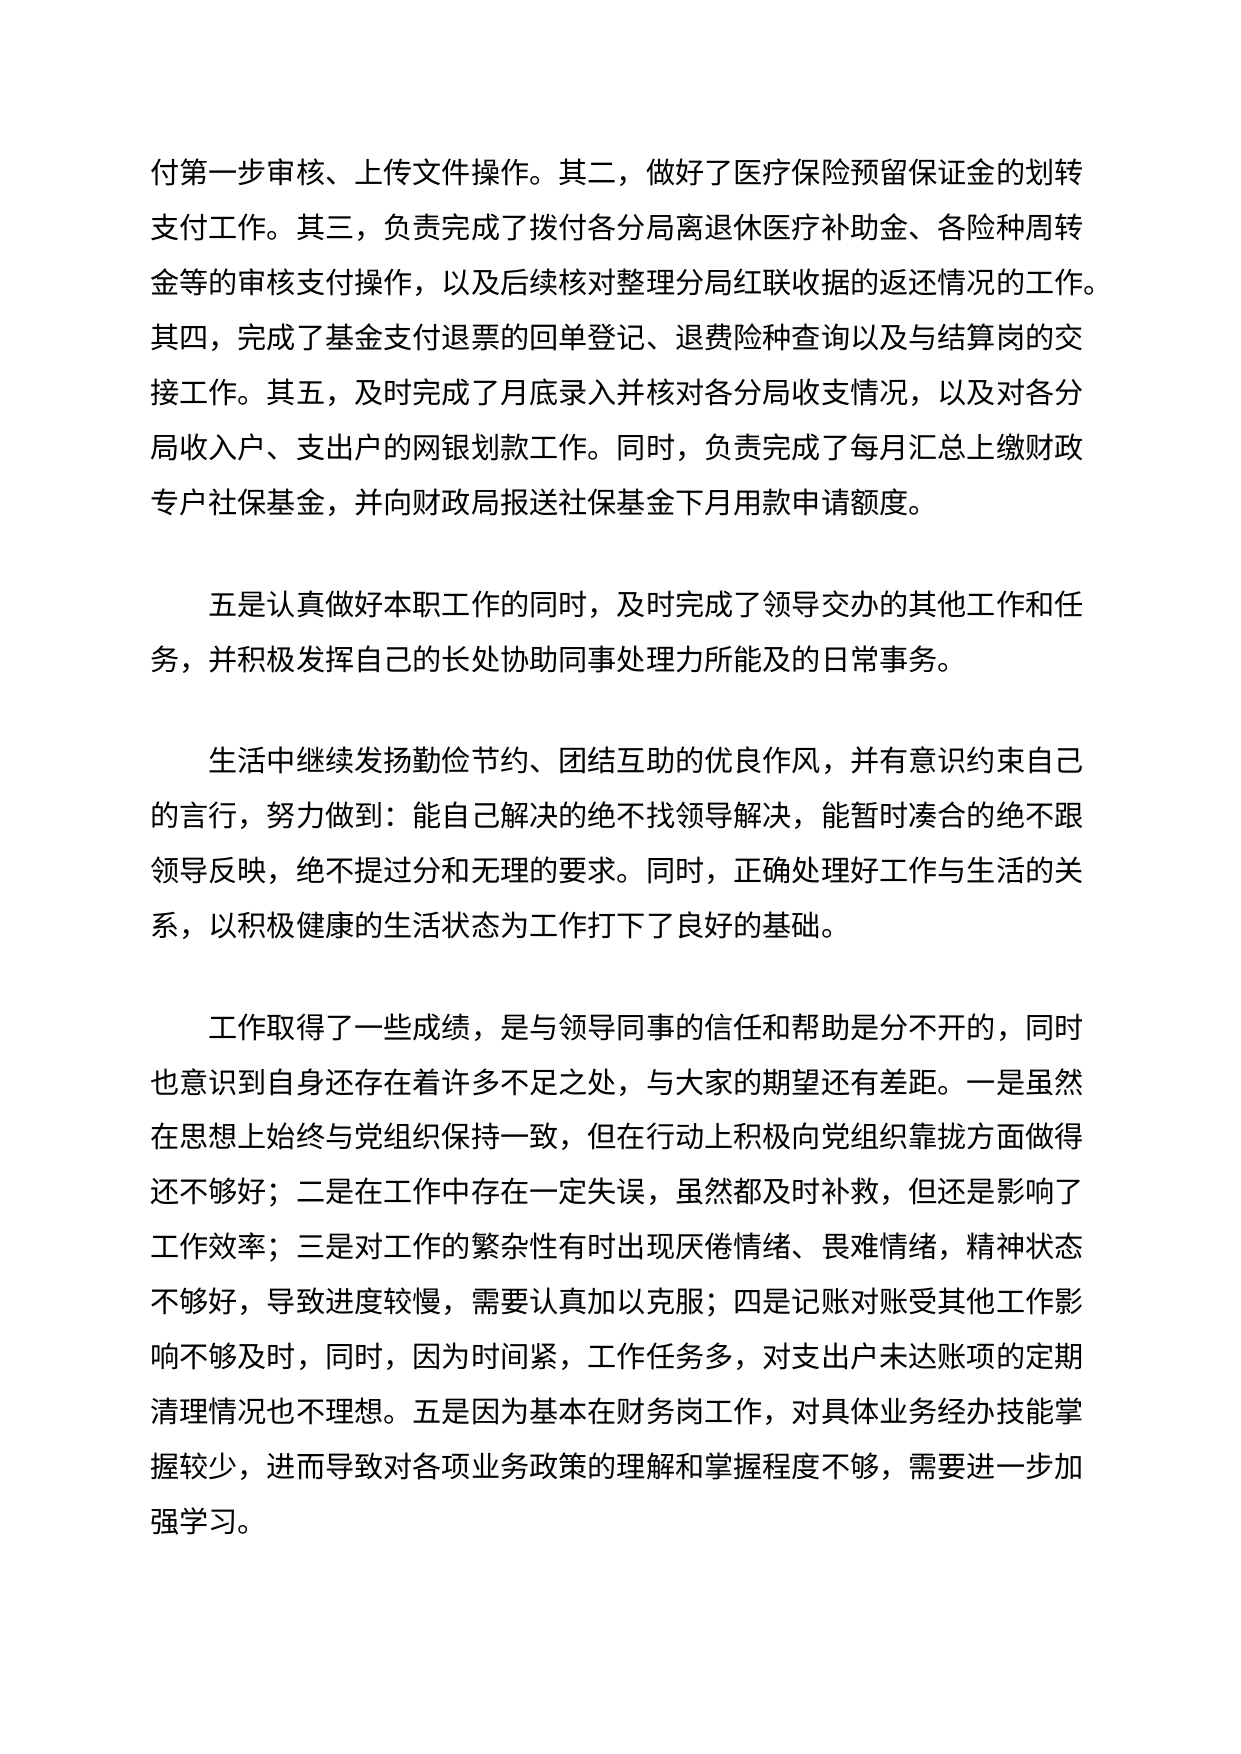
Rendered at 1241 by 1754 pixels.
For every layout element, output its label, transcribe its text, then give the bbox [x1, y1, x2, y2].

text 五是认真做好本职工作的同时，及时完成了领导交办的其他工作和任务，并积极发挥自己的长处协助同事处理力所能及的日常事务。 [150, 581, 1090, 678]
text 生活中继续发扬勤俭节约、团结互助的优良作风，并有意识约束自己的言行，努力做到：能自己解决的绝不找领导解决，能暂时凑合的绝不跟领导反映，绝不提过分和无理的要求。同时，正确处理好工作与生活的关系，以积极健康的生活状态为工作打下了良好的基础。 [150, 738, 1090, 945]
text 工作取得了一些成绩，是与领导同事的信任和帮助是分不开的，同时也意识到自身还存在着许多不足之处，与大家的期望还有差距。一是虽然在思想上始终与党组织保持一致，但在行动上积极向党组织靠拢方面做得还不够好；二是在工作中存在一定失误，虽然都及时补救，但还是影响了工作效率；三是对工作的繁杂性有时出现厌倦情绪、畏难情绪，精神状态不够好，导致进度较慢，需要认真加以克服；四是记账对账受其他工作影响不够及时，同时，因为时间紧，工作任务多，对支出户未达账项的定期清理情况也不理想。五是因为基本在财务岗工作，对具体业务经办技能掌握较少，进而导致对各项业务政策的理解和掌握程度不够，需要进一步加强学习。 [150, 1004, 1090, 1541]
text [150, 150, 1090, 522]
